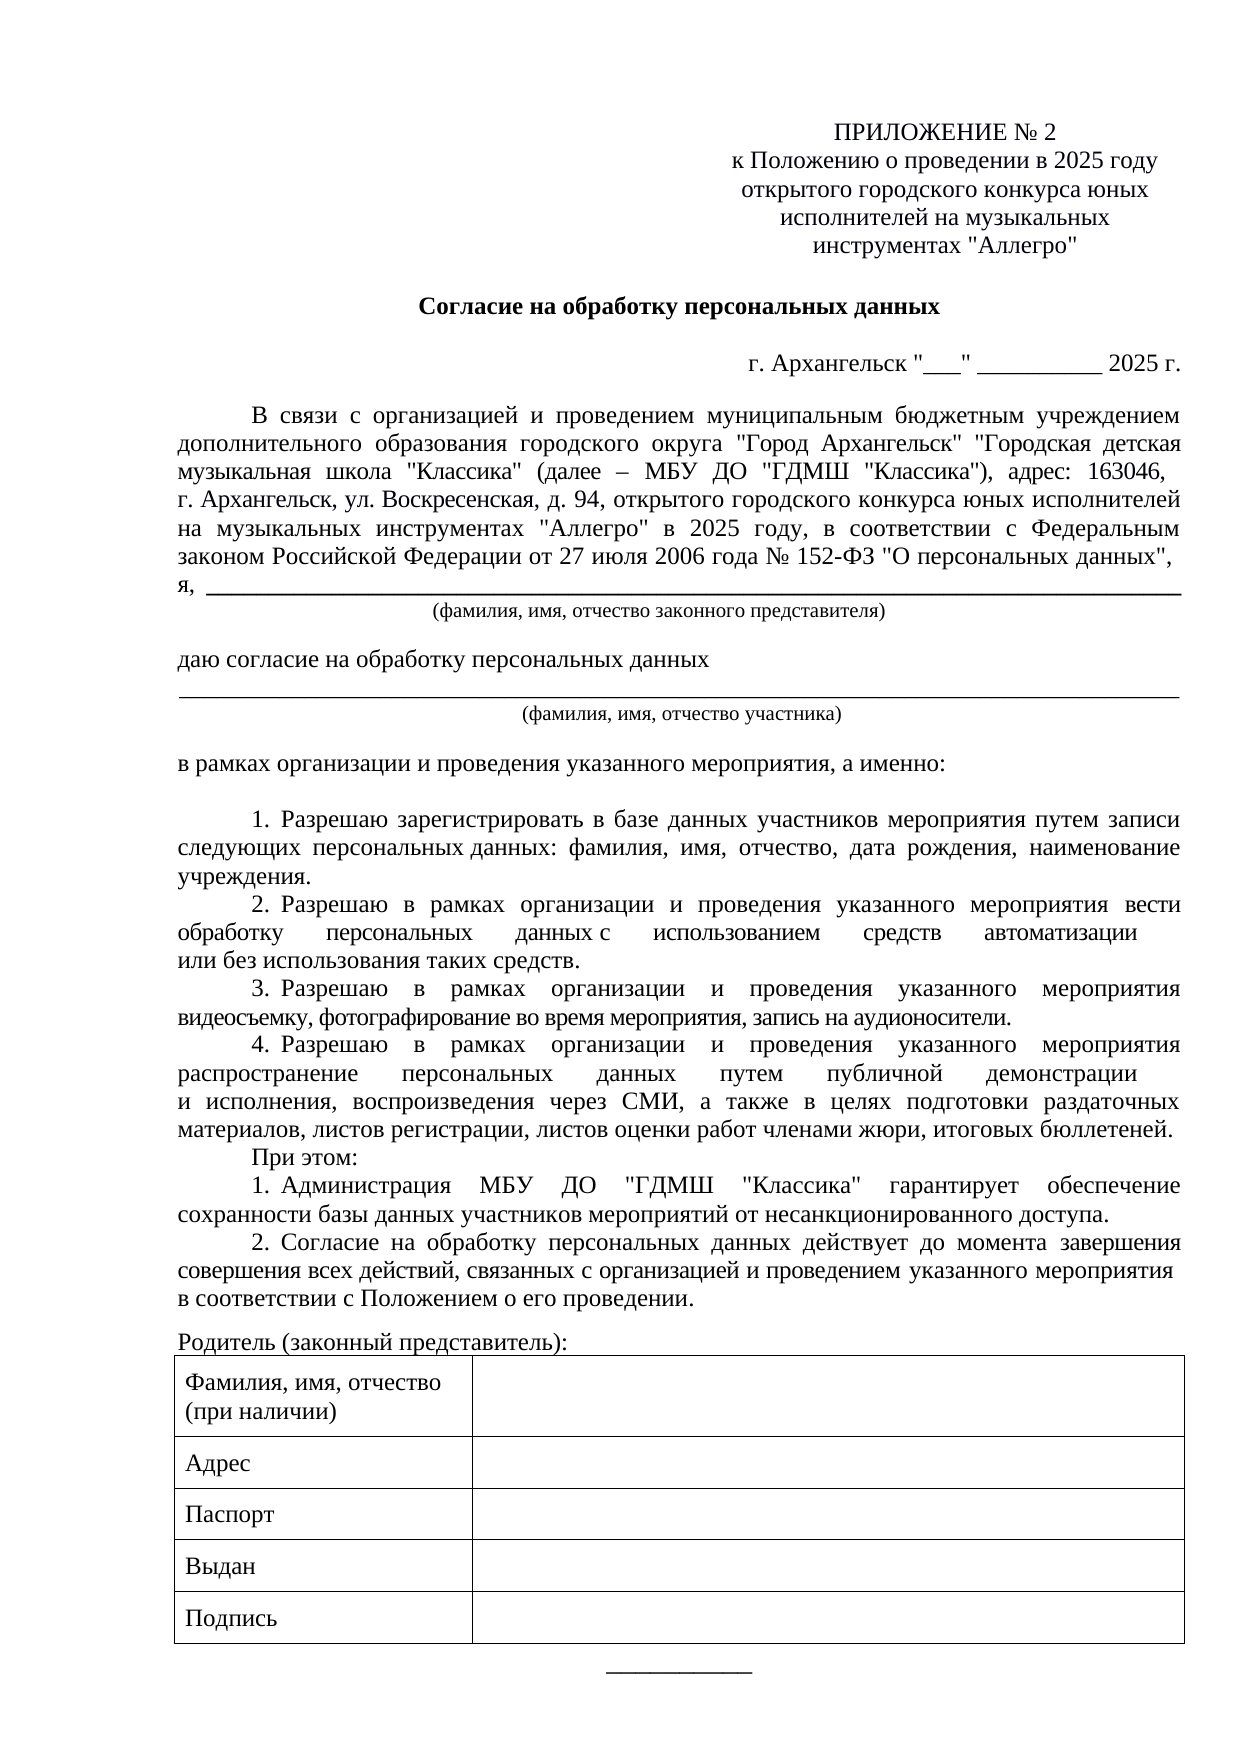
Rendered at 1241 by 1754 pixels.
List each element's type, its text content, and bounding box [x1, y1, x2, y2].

text 4. Разрешаю в рамках организации и проведения указанного мероприятия распространение персональных данных путем публичной демонстрации и исполнения, воспроизведения через СМИ, а также в целях подготовки раздаточных материалов, листов регистрации, листов оценки работ членами жюри, итоговых бюллетеней. [177, 1030, 1181, 1143]
text При этом: [177, 1143, 1181, 1171]
text к Положению о проведении в 2025 году открытого городского конкурса юных исполнителей на музыкальных инструментах "Аллегро" [709, 146, 1181, 259]
title В связи с организацией и проведением муниципальным бюджетным учреждением дополнительного образования городского округа "Город Архангельск" "Городская детская музыкальная школа "Классика" (далее – МБУ ДО "ГДМШ "Классика"), адрес: 163046, г. Архангельск, ул. Воскресенская, д. 94, открытого городского конкурса юных исполнителей на музыкальных инструментах "Аллегро" в 2025 году, в соответствии с Федеральным законом Российской Федерации от 27 июля 2006 года № 152-ФЗ "О персональных данных", я, ______________________________________________________________________________ (фамилия, имя, отчество законного представителя) [177, 401, 1181, 622]
table_cell [473, 1437, 1184, 1487]
table_cell [473, 1592, 1184, 1642]
table_cell Подпись [175, 1592, 472, 1642]
text 2. Разрешаю в рамках организации и проведения указанного мероприятия вести обработку персональных данных с использованием средств автоматизации или без использования таких средств. [177, 889, 1181, 974]
text ПРИЛОЖЕНИЕ № 2 [709, 118, 1181, 146]
text Согласие на обработку персональных данных [177, 292, 1181, 320]
table_cell [473, 1489, 1184, 1539]
text 2. Согласие на обработку персональных данных действует до момента завершения совершения всех действий, связанных с организацией и проведением указанного мероприятия в соответствии с Положением о его проведении. [177, 1228, 1181, 1312]
text г. Архангельск "___" __________ 2025 г. [177, 349, 1181, 401]
text Родитель (законный представитель): [177, 1327, 1181, 1355]
table_header Фамилия, имя, отчество (при наличии) [175, 1356, 472, 1436]
table_header [473, 1356, 1184, 1436]
text в рамках организации и проведения указанного мероприятия, а именно: [177, 749, 1181, 777]
text 1. Разрешаю зарегистрировать в базе данных участников мероприятия путем записи следующих персональных данных: фамилия, имя, отчество, дата рождения, наименование учреждения. [177, 805, 1181, 889]
text даю согласие на обработку персональных данных [177, 645, 1181, 673]
text 1. Администрация МБУ ДО "ГДМШ "Классика" гарантирует обеспечение сохранности базы данных участников мероприятий от несанкционированного доступа. [177, 1171, 1181, 1228]
table_cell [473, 1540, 1184, 1591]
table_cell Адрес [175, 1437, 472, 1487]
table_cell Выдан [175, 1540, 472, 1591]
text ________________________________________________________________________________ (фамилия, имя, отчество участника) [177, 673, 1181, 725]
table_cell Паспорт [175, 1489, 472, 1539]
title __________ [177, 1644, 1181, 1677]
text 3. Разрешаю в рамках организации и проведения указанного мероприятия видеосъемку, фотографирование во время мероприятия, запись на аудионосители. [177, 974, 1181, 1030]
